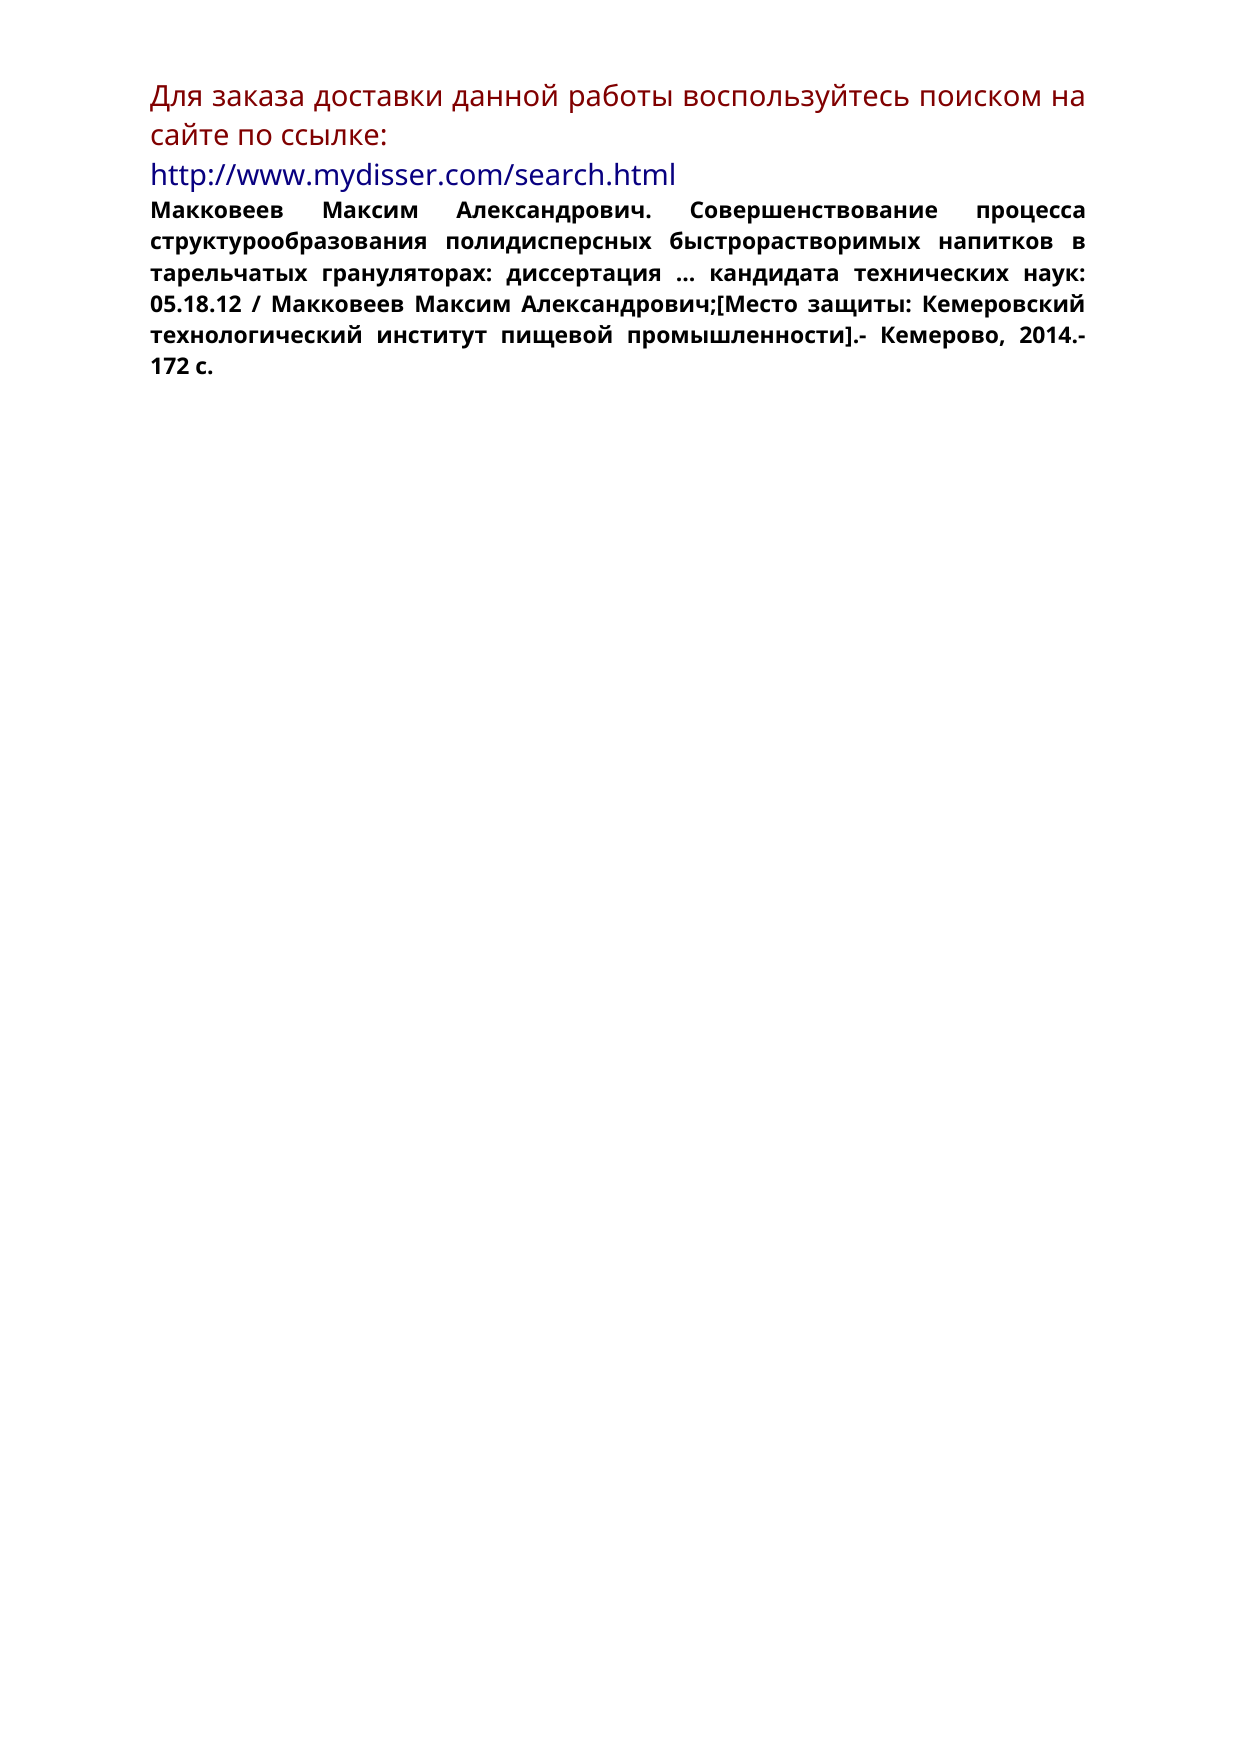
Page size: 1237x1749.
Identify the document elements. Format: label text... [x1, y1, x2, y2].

text Макковеев Максим Александрович. Совершенствование процесса структурообразования полидисперсных быстрорастворимых напитков в тарельчатых грануляторах: диссертация ... кандидата технических наук: 05.18.12 / Макковеев Максим Александрович;[Место защиты: Кемеровский технологический институт пищевой промышленности].- Кемерово, 2014.- 172 с. [150, 194, 1086, 382]
